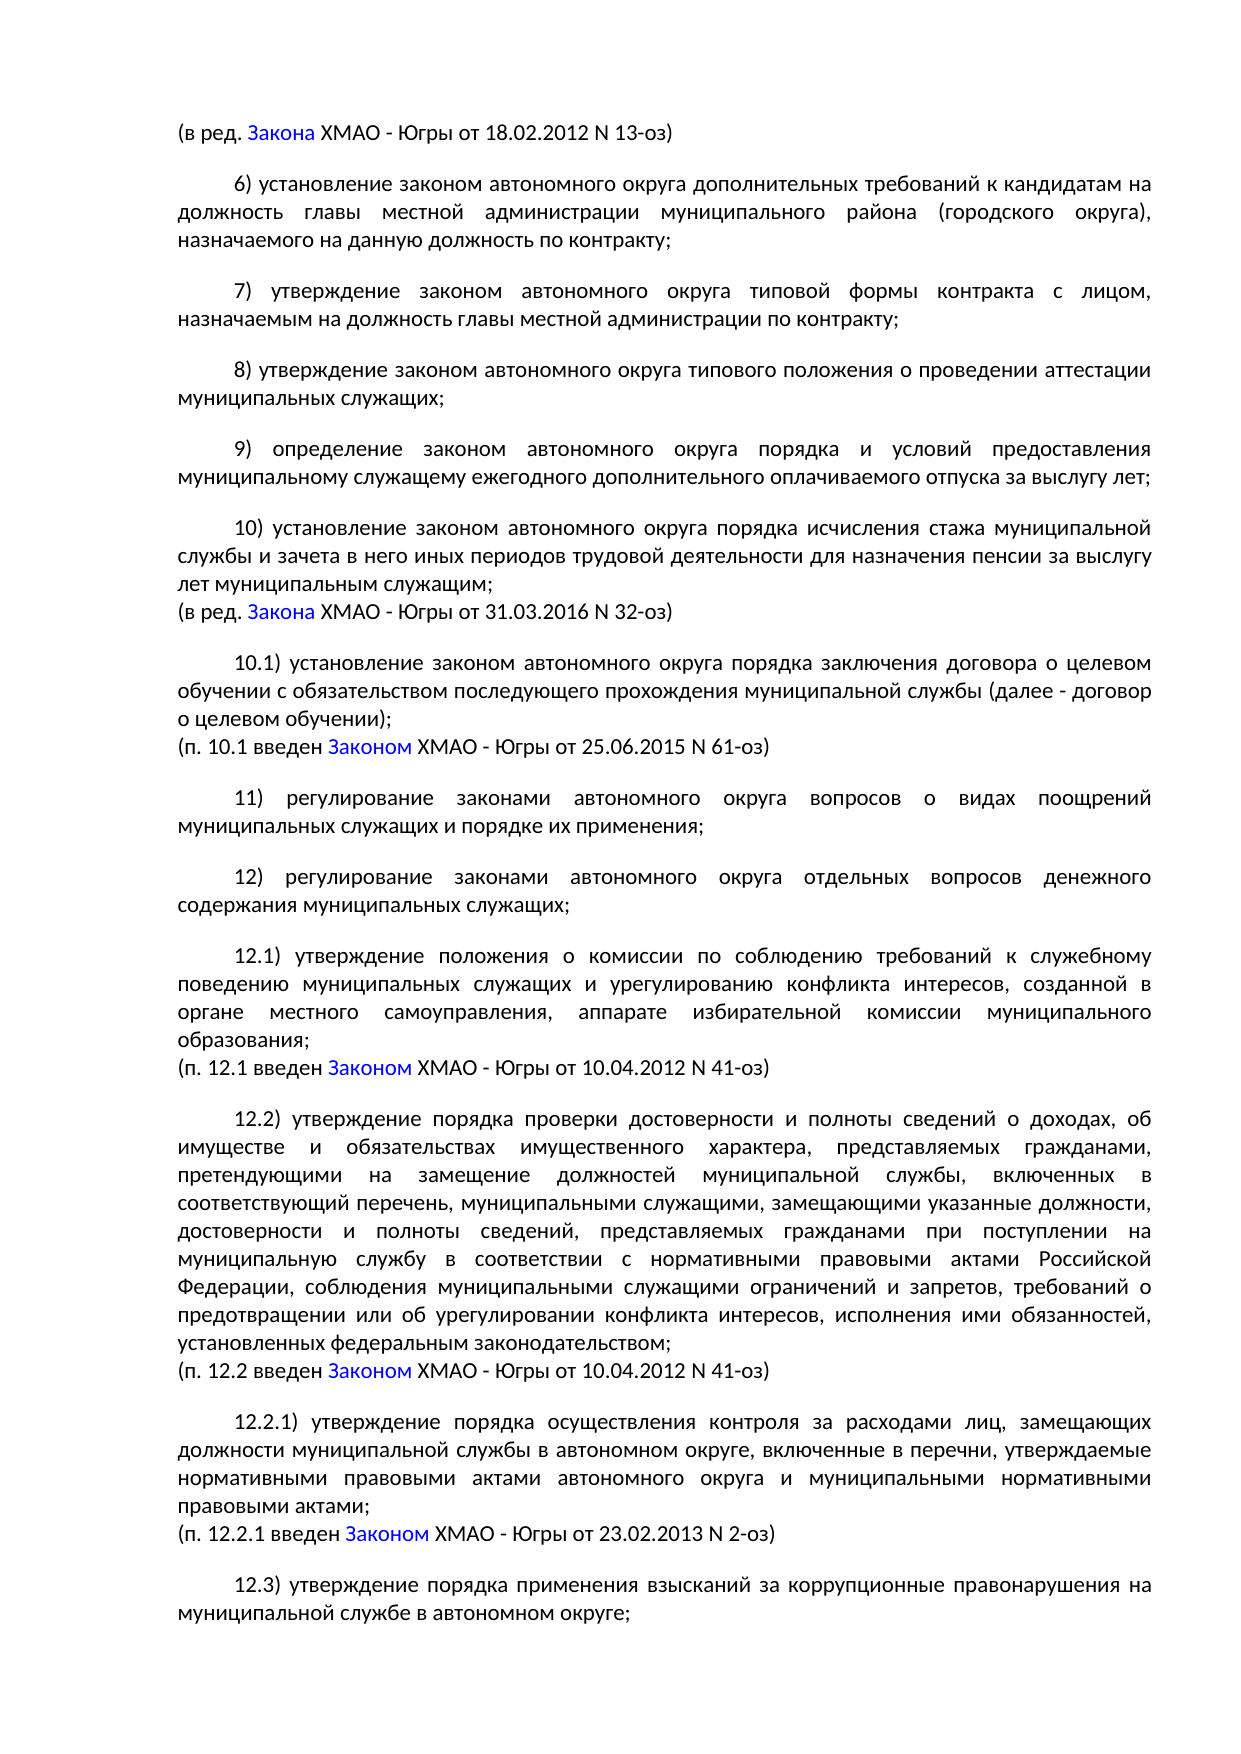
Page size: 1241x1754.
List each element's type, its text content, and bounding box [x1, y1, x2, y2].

text 12.3) утверждение порядка применения взысканий за коррупционные правонарушения на муниципальной службе в автономном округе; [177, 1570, 1152, 1626]
text 12) регулирование законами автономного округа отдельных вопросов денежного содержания муниципальных служащих; [177, 862, 1152, 918]
text 7) утверждение законом автономного округа типовой формы контракта с лицом, назначаемым на должность главы местной администрации по контракту; [177, 276, 1152, 332]
text (в ред. Закона ХМАО - Югры от 31.03.2016 N 32-оз) [177, 597, 1152, 625]
text 12.2) утверждение порядка проверки достоверности и полноты сведений о доходах, об имуществе и обязательствах имущественного характера, представляемых гражданами, претендующими на замещение должностей муниципальной службы, включенных в соответствующий перечень, муниципальными служащими, замещающими указанные должности, достоверности и полноты сведений, представляемых гражданами при поступлении на муниципальную службу в соответствии с нормативными правовыми актами Российской Федерации, соблюдения муниципальными служащими ограничений и запретов, требований о предотвращении или об урегулировании конфликта интересов, исполнения ими обязанностей, установленных федеральным законодательством; [177, 1104, 1152, 1356]
text 12.1) утверждение положения о комиссии по соблюдению требований к служебному поведению муниципальных служащих и урегулированию конфликта интересов, созданной в органе местного самоуправления, аппарате избирательной комиссии муниципального образования; [177, 941, 1152, 1053]
text 6) установление законом автономного округа дополнительных требований к кандидатам на должность главы местной администрации муниципального района (городского округа), назначаемого на данную должность по контракту; [177, 169, 1152, 253]
text 10.1) установление законом автономного округа порядка заключения договора о целевом обучении с обязательством последующего прохождения муниципальной службы (далее - договор о целевом обучении); [177, 648, 1152, 732]
text 9) определение законом автономного округа порядка и условий предоставления муниципальному служащему ежегодного дополнительного оплачиваемого отпуска за выслугу лет; [177, 434, 1152, 490]
text 11) регулирование законами автономного округа вопросов о видах поощрений муниципальных служащих и порядке их применения; [177, 783, 1152, 839]
text 8) утверждение законом автономного округа типового положения о проведении аттестации муниципальных служащих; [177, 355, 1152, 411]
text (п. 10.1 введен Законом ХМАО - Югры от 25.06.2015 N 61-оз) [177, 732, 1152, 760]
text 10) установление законом автономного округа порядка исчисления стажа муниципальной службы и зачета в него иных периодов трудовой деятельности для назначения пенсии за выслугу лет муниципальным служащим; [177, 513, 1152, 597]
text (п. 12.2 введен Законом ХМАО - Югры от 10.04.2012 N 41-оз) [177, 1356, 1152, 1384]
text (п. 12.1 введен Законом ХМАО - Югры от 10.04.2012 N 41-оз) [177, 1053, 1152, 1081]
text (п. 12.2.1 введен Законом ХМАО - Югры от 23.02.2013 N 2-оз) [177, 1519, 1152, 1547]
text (в ред. Закона ХМАО - Югры от 18.02.2012 N 13-оз) [177, 118, 1152, 146]
text 12.2.1) утверждение порядка осуществления контроля за расходами лиц, замещающих должности муниципальной службы в автономном округе, включенные в перечни, утверждаемые нормативными правовыми актами автономного округа и муниципальными нормативными правовыми актами; [177, 1407, 1152, 1519]
